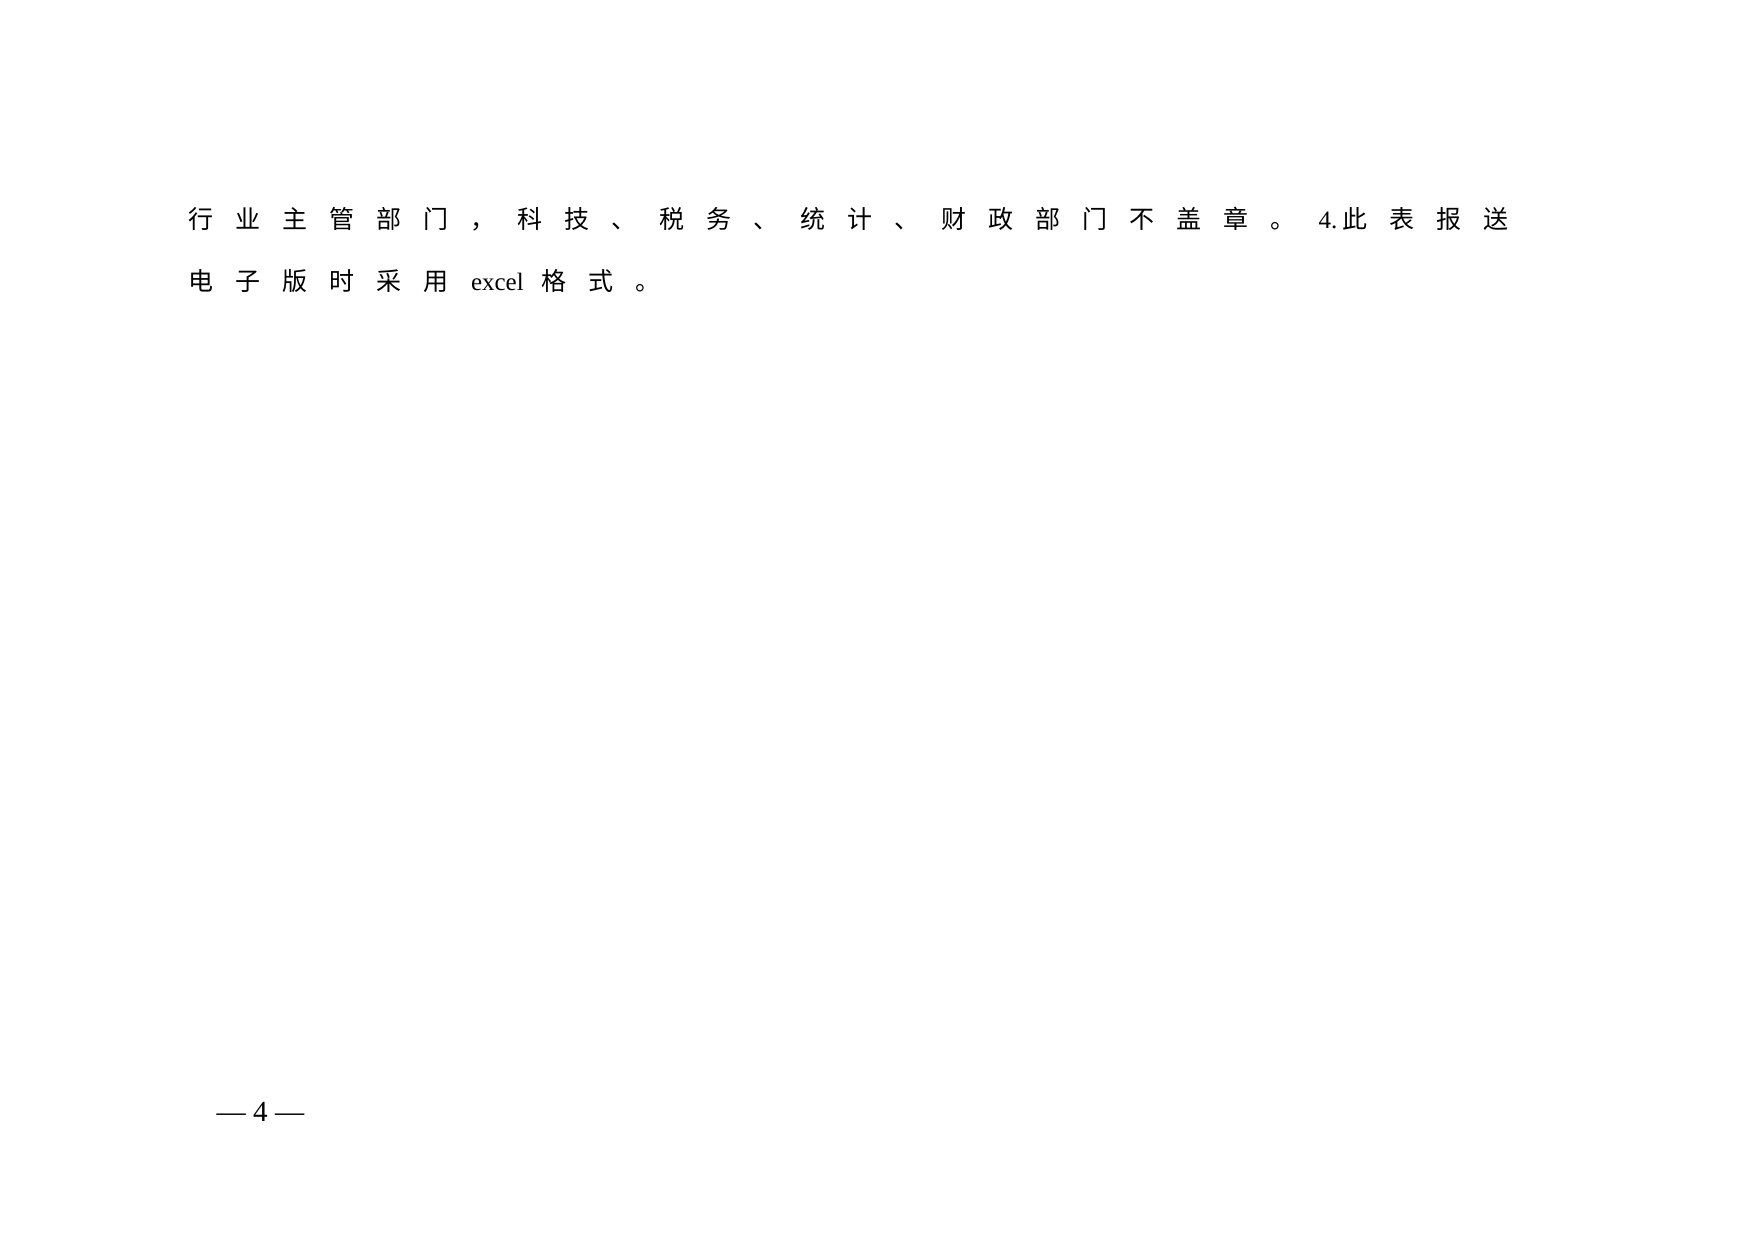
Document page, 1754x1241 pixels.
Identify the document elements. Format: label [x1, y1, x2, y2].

text [188, 186, 1530, 310]
